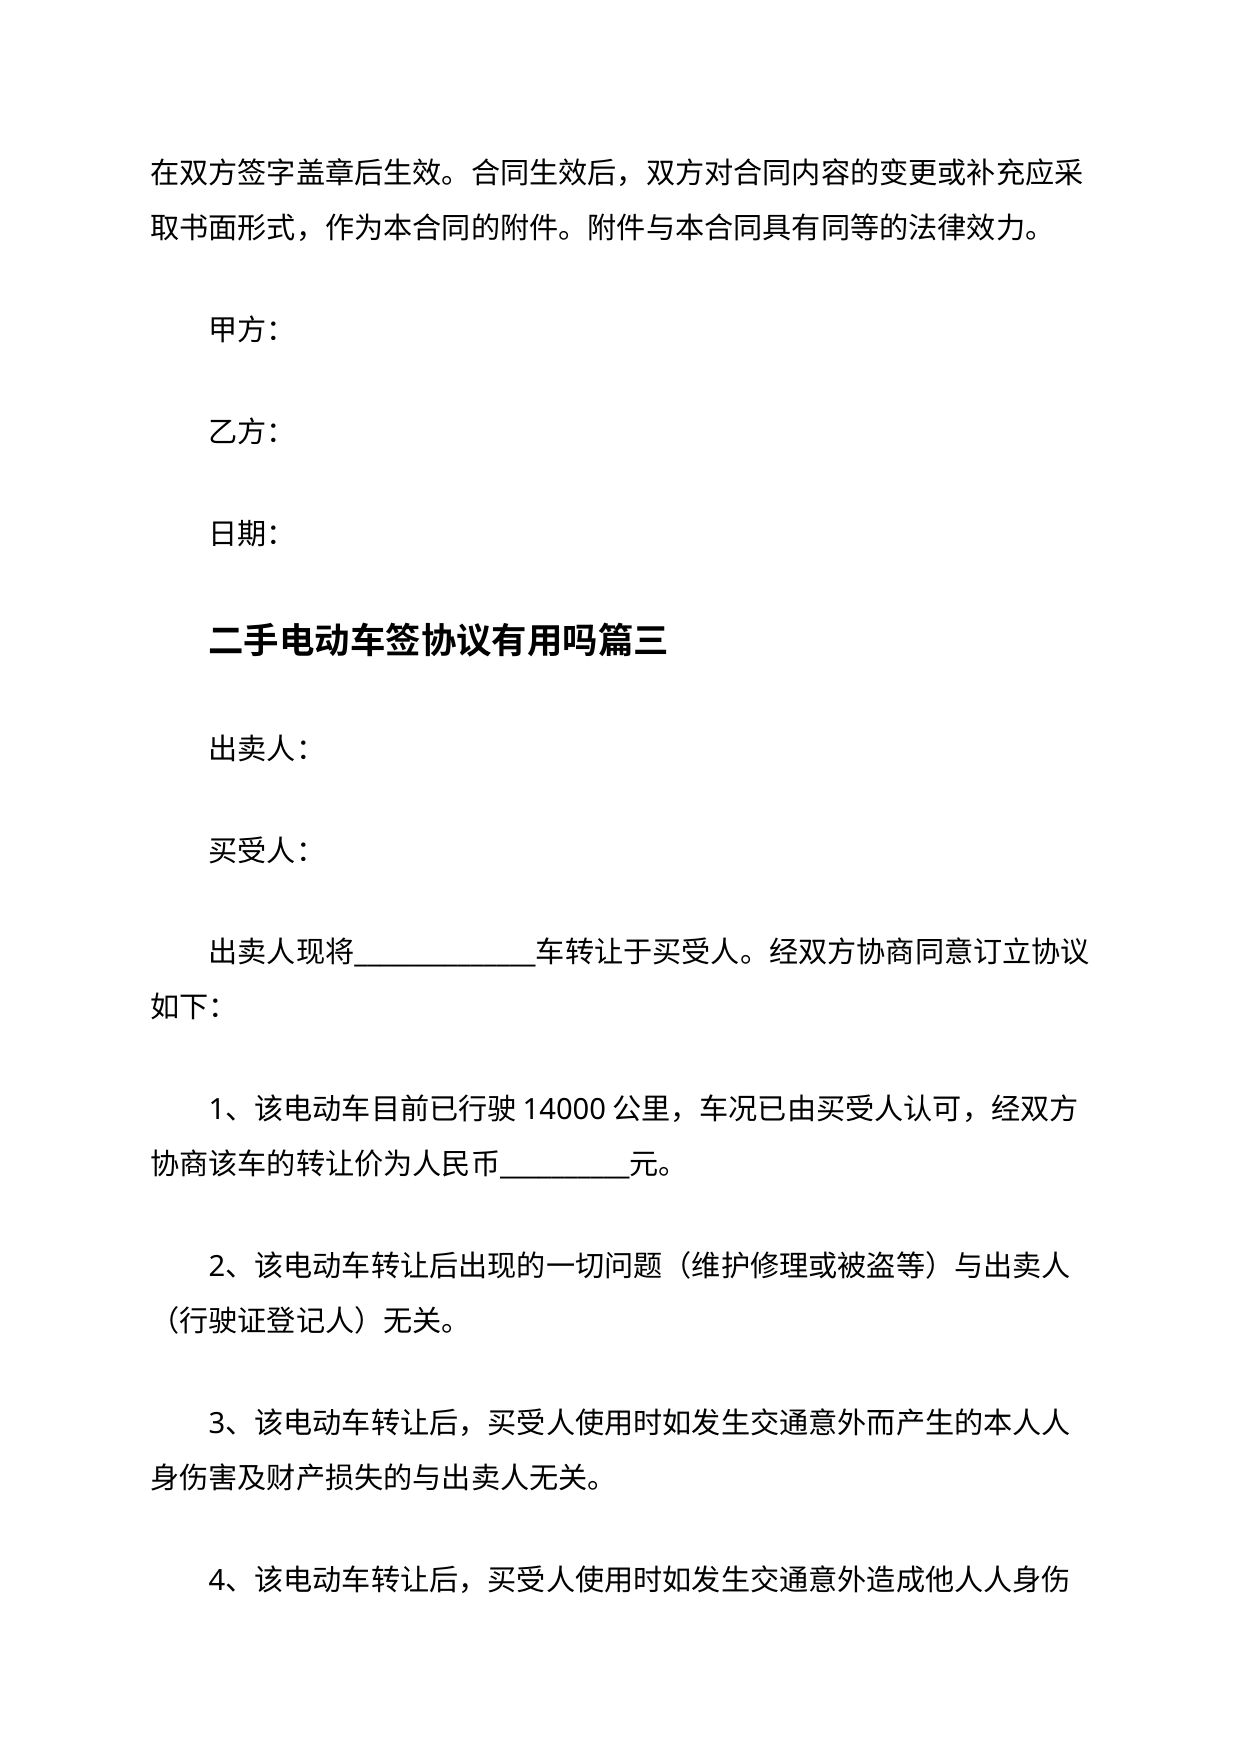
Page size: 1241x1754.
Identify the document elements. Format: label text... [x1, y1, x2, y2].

text 出卖人现将______________车转让于买受人。经双方协商同意订立协议如下： [150, 929, 1090, 1026]
text 出卖人： [150, 725, 1090, 768]
text 买受人： [150, 827, 1090, 869]
text 1、该电动车目前已行驶14000公里，车况已由买受人认可，经双方协商该车的转让价为人民币__________元。 [150, 1086, 1090, 1183]
text 2、该电动车转让后出现的一切问题（维护修理或被盗等）与出卖人（行驶证登记人）无关。 [150, 1243, 1090, 1340]
text 日期： [150, 510, 1090, 552]
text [150, 150, 1090, 247]
text 3、该电动车转让后，买受人使用时如发生交通意外而产生的本人人身伤害及财产损失的与出卖人无关。 [150, 1399, 1090, 1497]
text 乙方： [150, 408, 1090, 451]
text 甲方： [150, 307, 1090, 349]
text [150, 1556, 1090, 1599]
text 二手电动车签协议有用吗篇三 [150, 612, 1090, 663]
